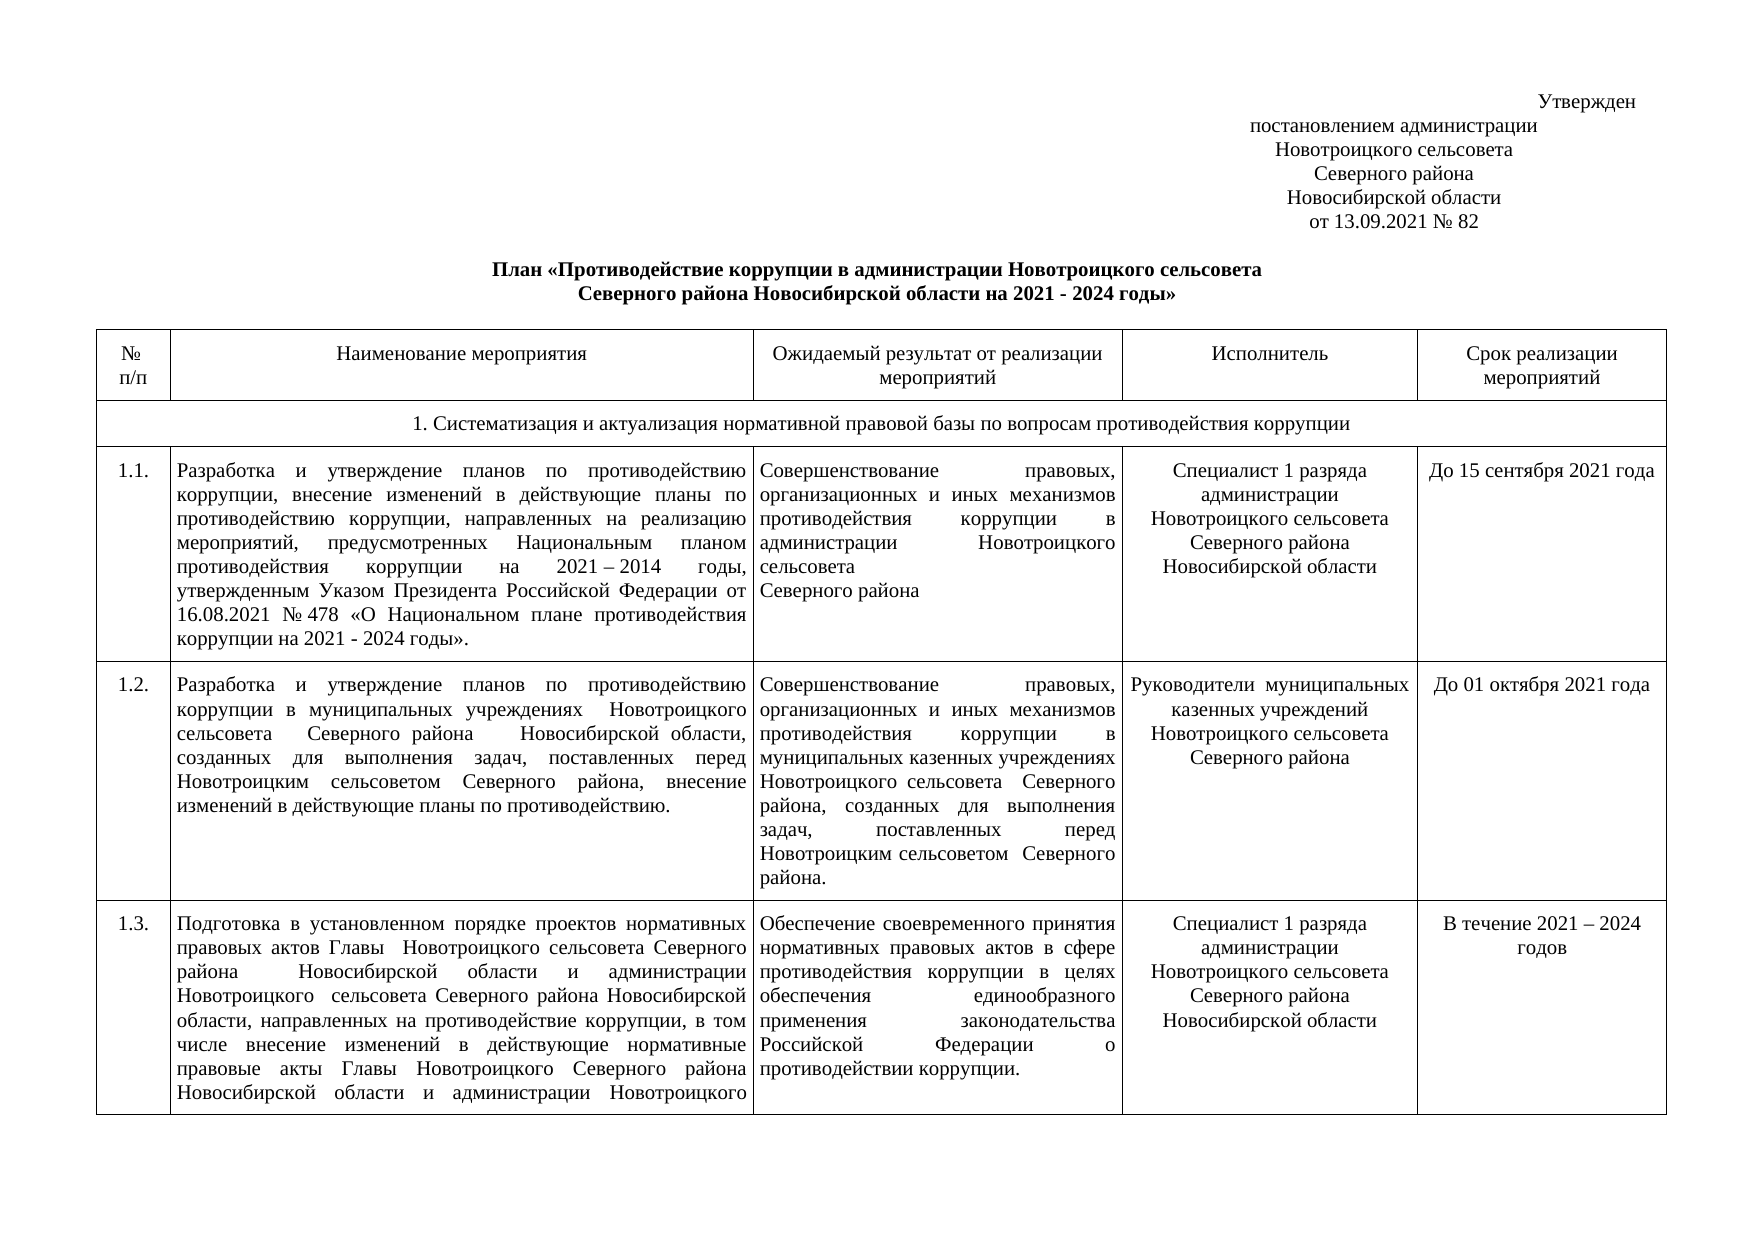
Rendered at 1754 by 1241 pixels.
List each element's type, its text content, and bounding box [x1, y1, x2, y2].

text постановлением администрации [118, 113, 1636, 137]
table_cell 1. Систематизация и актуализация нормативной правовой базы по вопросам противодействия коррупции [97, 401, 1666, 446]
text от 13.09.2021 № 82 [118, 209, 1636, 233]
text Новотроицкого сельсовета [118, 137, 1636, 161]
table_header № п/п [97, 330, 170, 399]
table_cell Совершенствование правовых, организационных и иных механизмов противодействия коррупции в муниципальных казенных учреждениях Новотроицкого сельсовета Северного района, созданных для выполнения задач, поставленных перед Новотроицким сельсоветом Северного района. [754, 662, 1122, 899]
table_cell Руководители муниципальных казенных учреждений Новотроицкого сельсовета Северного района [1123, 662, 1417, 899]
text Утвержден [118, 88, 1636, 113]
table_cell Совершенствование правовых, организационных и иных механизмов противодействия коррупции в администрации Новотроицкого сельсовета Северного района [754, 447, 1122, 661]
table_cell До 01 октября 2021 года [1418, 662, 1666, 899]
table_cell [171, 901, 753, 1114]
text Северного района [118, 161, 1636, 185]
table_cell 1.1. [97, 447, 170, 661]
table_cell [754, 901, 1122, 1114]
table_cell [1418, 901, 1666, 1114]
table_header Ожидаемый результат от реализации мероприятий [754, 330, 1122, 399]
table_cell 1.2. [97, 662, 170, 899]
table_cell До 15 сентября 2021 года [1418, 447, 1666, 661]
table_cell Разработка и утверждение планов по противодействию коррупции, внесение изменений в действующие планы по противодействию коррупции, направленных на реализацию мероприятий, предусмотренных Национальным планом противодействия коррупции на 2021 – 2014 годы, утвержденным Указом Президента Российской Федерации от 16.08.2021 № 478 «О Национальном плане противодействия коррупции на 2021 - 2024 годы». [171, 447, 753, 661]
text Новосибирской области [118, 185, 1636, 209]
table_header Наименование мероприятия [171, 330, 753, 399]
table_header Исполнитель [1123, 330, 1417, 399]
text План «Противодействие коррупции в администрации Новотроицкого сельсовета [118, 257, 1636, 281]
table_cell Специалист 1 разряда администрации Новотроицкого сельсовета Северного района Новосибирской области [1123, 447, 1417, 661]
table_cell 1.3. [97, 901, 170, 1114]
table_cell Разработка и утверждение планов по противодействию коррупции в муниципальных учреждениях Новотроицкого сельсовета Северного района Новосибирской области, созданных для выполнения задач, поставленных перед Новотроицким сельсоветом Северного района, внесение изменений в действующие планы по противодействию. [171, 662, 753, 899]
table_header Срок реализации мероприятий [1418, 330, 1666, 399]
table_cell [1123, 901, 1417, 1114]
text Северного района Новосибирской области на 2021 - 2024 годы» [118, 281, 1636, 305]
